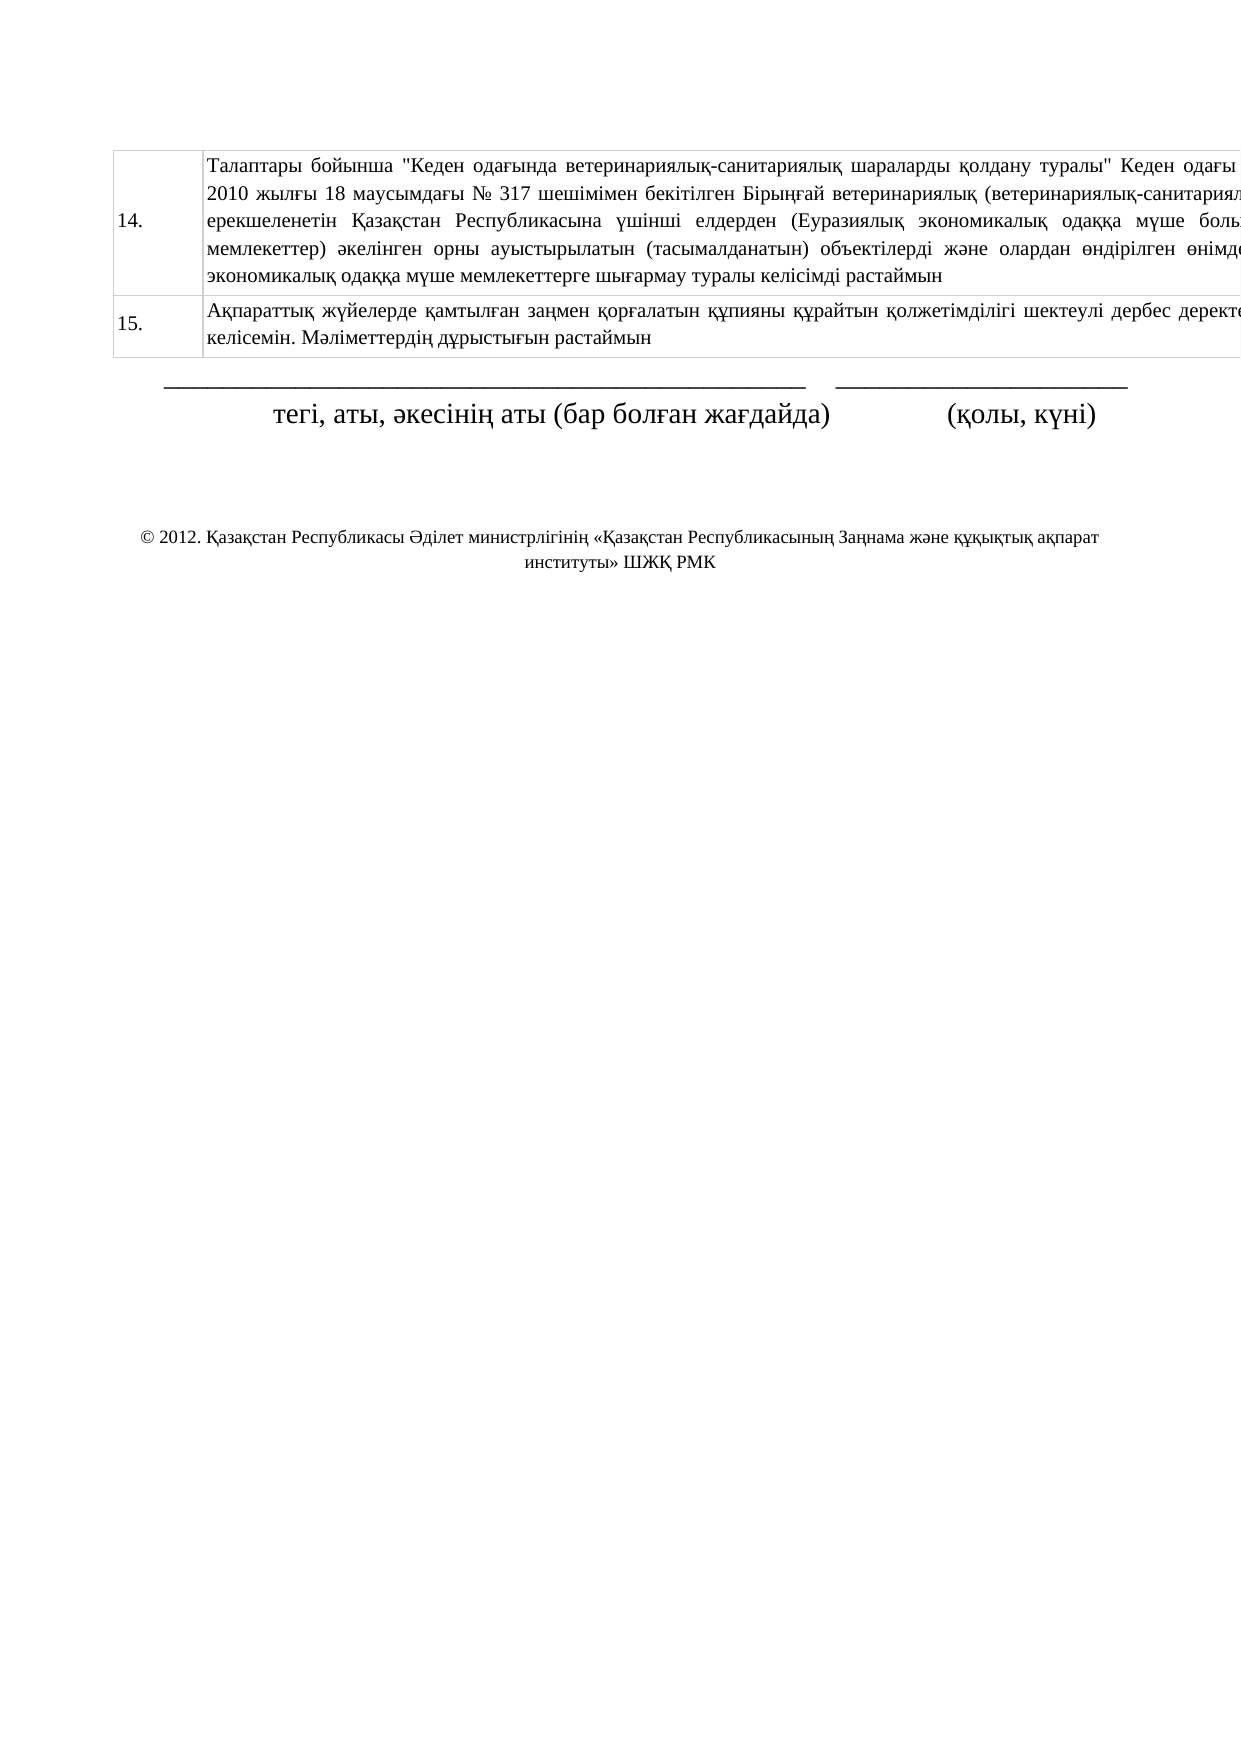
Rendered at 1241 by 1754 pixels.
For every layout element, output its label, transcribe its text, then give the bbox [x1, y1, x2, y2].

table_cell Талаптары бойынша "Кеден одағында ветеринариялық-санитариялық шараларды қолдану туралы" Кеден одағы Комиссиясының 2010 жылғы 18 маусымдағы № 317 шешімімен бекітілген Бірыңғай ветеринариялық (ветеринариялық-санитариялық) талаптардан ерекшеленетін Қазақстан Республикасына үшінші елдерден (Еуразиялық экономикалық одаққа мүше болып табылмайтын мемлекеттер) әкелінген орны ауыстырылатын (тасымалданатын) объектілерді және олардан өндірілген өнімдерді Еуразиялық экономикалық одаққа мүше мемлекеттерге шығармау туралы келісімді растаймын [204, 151, 1240, 295]
text ____________________________________________ ____________________ тегі, аты, әкесінің аты (бар болған жағдайда) (қолы, күні) [112, 358, 1128, 430]
text © 2012. Қазақстан Республикасы Әділет министрлігінің «Қазақстан Республикасының Заңнама және құқықтық ақпарат институты» ШЖҚ РМК [112, 526, 1128, 572]
table_cell 15. [114, 296, 202, 357]
table_cell 14. [114, 151, 202, 295]
table_cell Ақпараттық жүйелерде қамтылған заңмен қорғалатын құпияны құрайтын қолжетімділігі шектеулі дербес деректерді пайдалануға келісемін. Мәліметтердің дұрыстығын растаймын [204, 296, 1240, 357]
